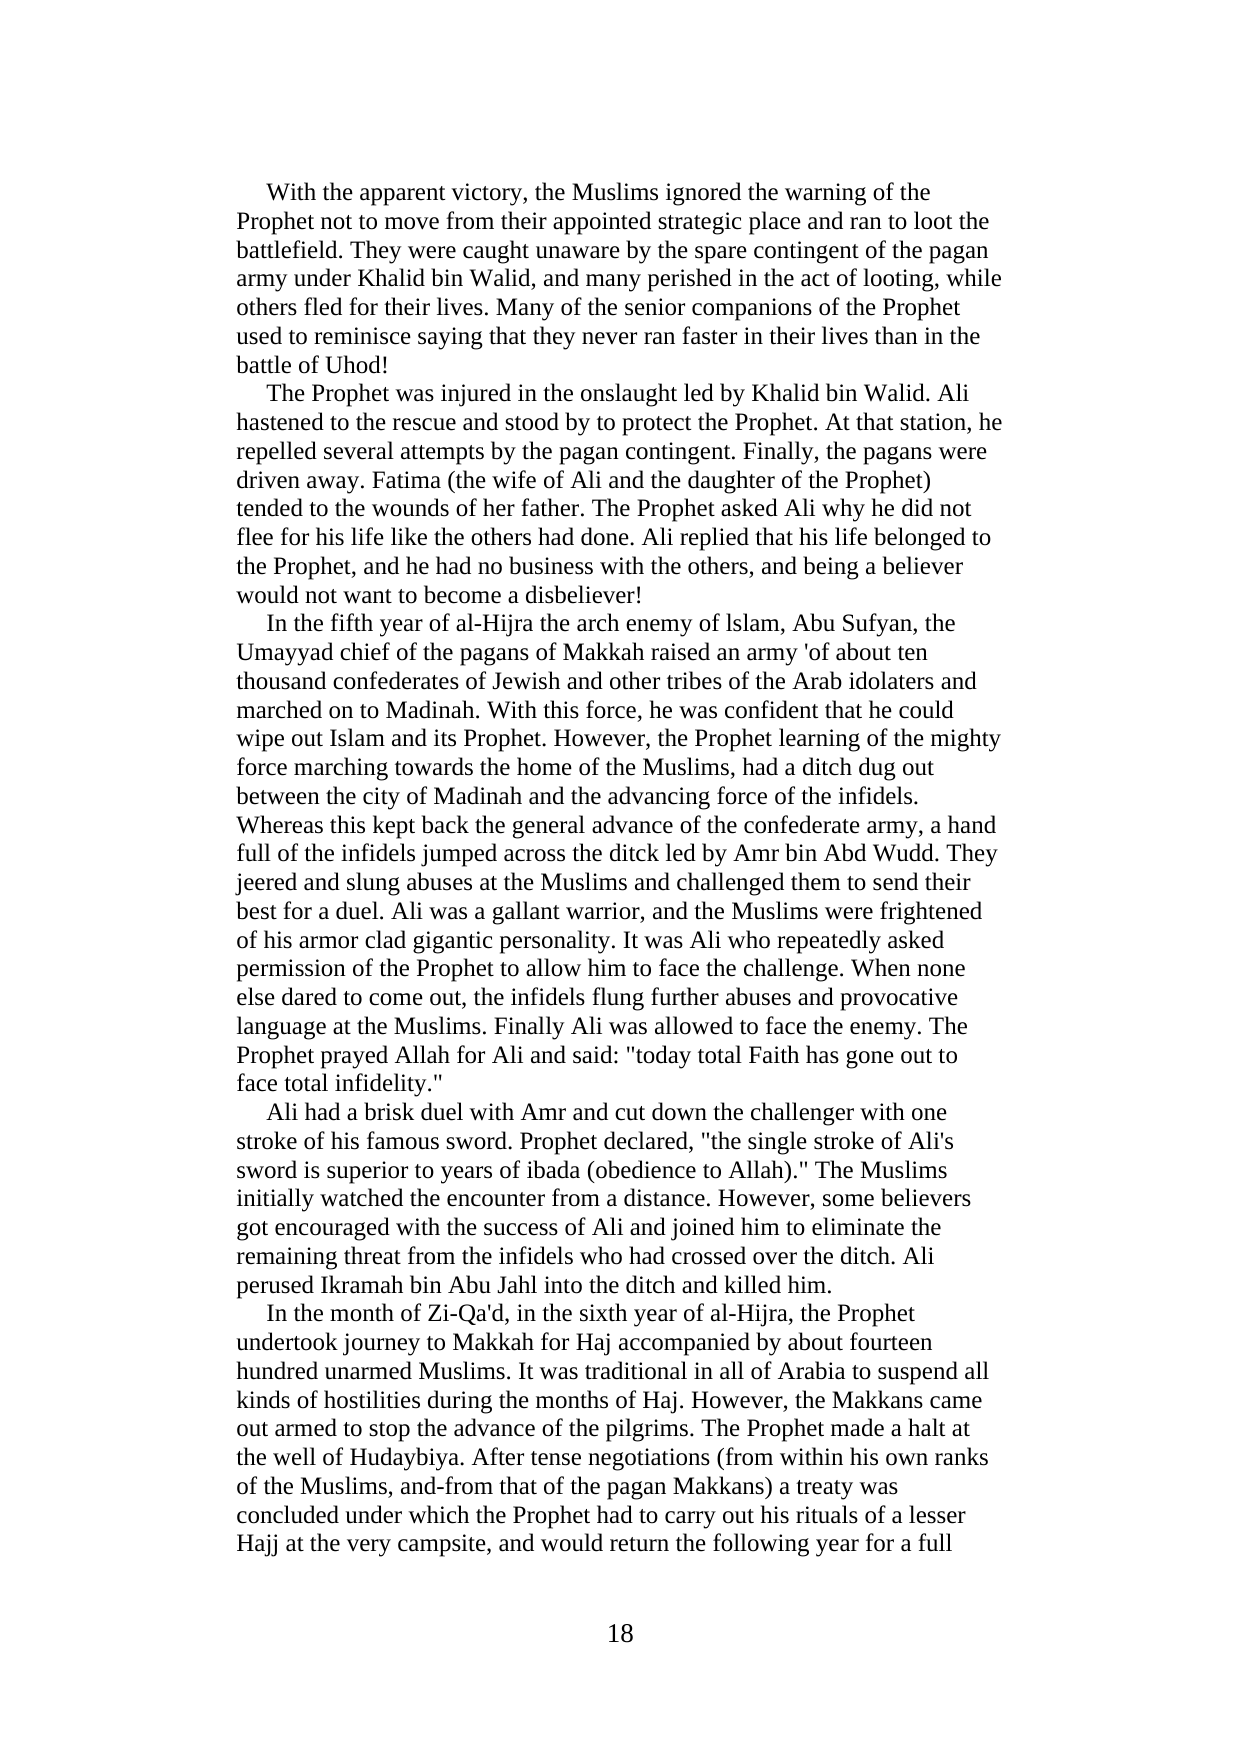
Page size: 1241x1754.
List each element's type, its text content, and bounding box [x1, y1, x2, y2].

text Ali had a brisk duel with Amr and cut down the challenger with one stroke of his famous sword. Prophet declared, "the single stroke of Ali's sword is superior to years of ibada (obedience to Allah)." The Muslims initially watched the encounter from a distance. However, some believers got encouraged with the success of Ali and joined him to eliminate the remaining threat from the infidels who had crossed over the ditch. Ali perused Ikramah bin Abu Jahl into the ditch and killed him. [236, 1097, 1004, 1298]
text The Prophet was injured in the onslaught led by Khalid bin Walid. Ali hastened to the rescue and stood by to protect the Prophet. At that station, he repelled several attempts by the pagan contingent. Finally, the pagans were driven away. Fatima (the wife of Ali and the daughter of the Prophet) tended to the wounds of her father. The Prophet asked Ali why he did not flee for his life like the others had done. Ali replied that his life belonged to the Prophet, and he had no business with the others, and being a believer would not want to become a disbeliever! [236, 378, 1004, 608]
text In the fifth year of al-Hijra the arch enemy of lslam, Abu Sufyan, the Umayyad chief of the pagans of Makkah raised an army 'of about ten thousand confederates of Jewish and other tribes of the Arab idolaters and marched on to Madinah. With this force, he was confident that he could wipe out Islam and its Prophet. However, the Prophet learning of the mighty force marching towards the home of the Muslims, had a ditch dug out between the city of Madinah and the advancing force of the infidels. Whereas this kept back the general advance of the confederate army, a hand full of the infidels jumped across the ditck led by Amr bin Abd Wudd. They jeered and slung abuses at the Muslims and challenged them to send their best for a duel. Ali was a gallant warrior, and the Muslims were frightened of his armor clad gigantic personality. It was Ali who repeatedly asked permission of the Prophet to allow him to face the challenge. When none else dared to come out, the infidels flung further abuses and provocative language at the Muslims. Finally Ali was allowed to face the enemy. The Prophet prayed Allah for Ali and said: "today total Faith has gone out to face total infidelity." [236, 608, 1004, 1097]
text With the apparent victory, the Muslims ignored the warning of the Prophet not to move from their appointed strategic place and ran to loot the battlefield. They were caught unaware by the spare contingent of the pagan army under Khalid bin Walid, and many perished in the act of looting, while others fled for their lives. Many of the senior companions of the Prophet used to reminisce saying that they never ran faster in their lives than in the battle of Uhod! [236, 177, 1004, 378]
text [236, 1298, 1004, 1557]
